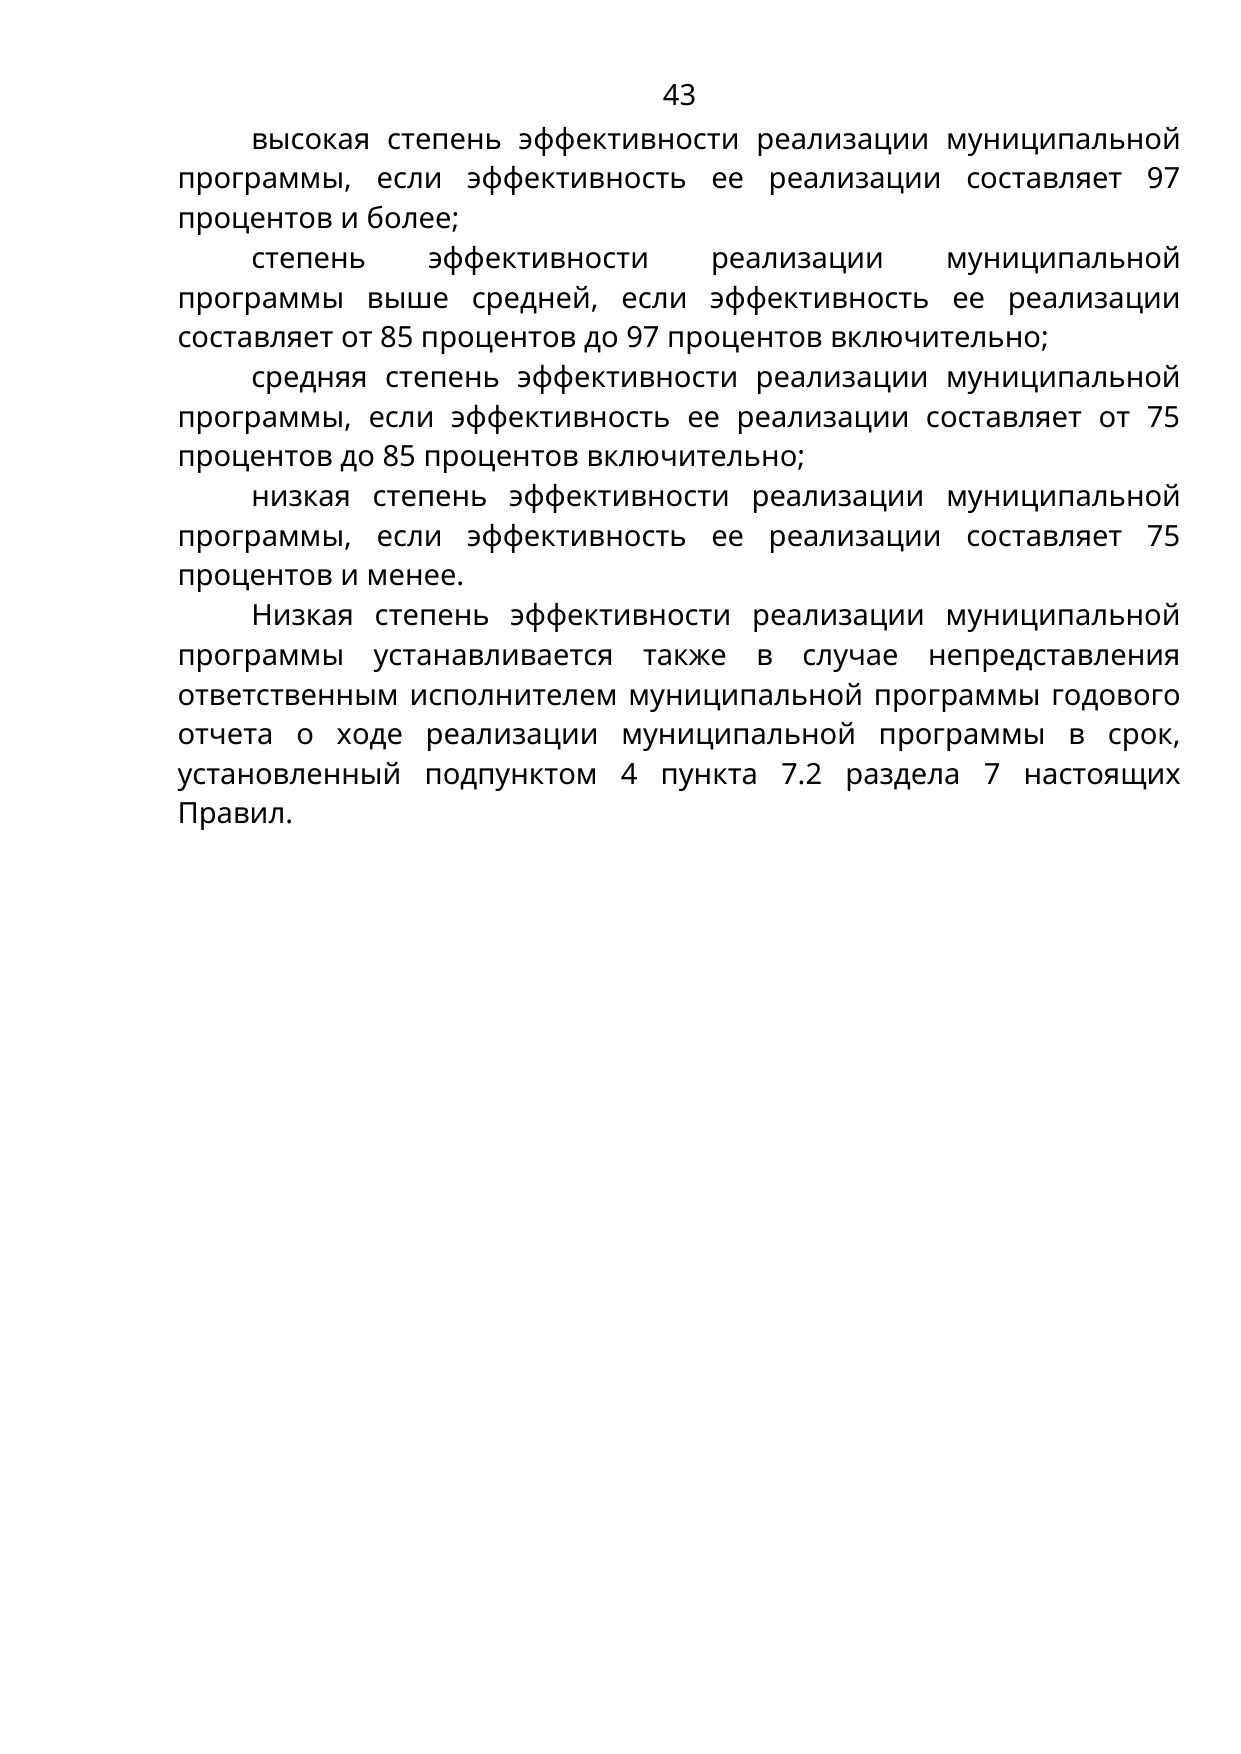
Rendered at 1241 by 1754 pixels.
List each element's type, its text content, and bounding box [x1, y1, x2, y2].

text средняя степень эффективности реализации муниципальной программы, если эффективность ее реализации составляет от 75 процентов до 85 процентов включительно; [177, 356, 1181, 475]
text высокая степень эффективности реализации муниципальной программы, если эффективность ее реализации составляет 97 процентов и более; [177, 118, 1181, 237]
text низкая степень эффективности реализации муниципальной программы, если эффективность ее реализации составляет 75 процентов и менее. [177, 475, 1181, 594]
text Низкая степень эффективности реализации муниципальной программы устанавливается также в случае непредставления ответственным исполнителем муниципальной программы годового отчета о ходе реализации муниципальной программы в срок, установленный подпунктом 4 пункта 7.2 раздела 7 настоящих Правил. [177, 594, 1181, 832]
text степень эффективности реализации муниципальной программы выше средней, если эффективность ее реализации составляет от 85 процентов до 97 процентов включительно; [177, 237, 1181, 356]
